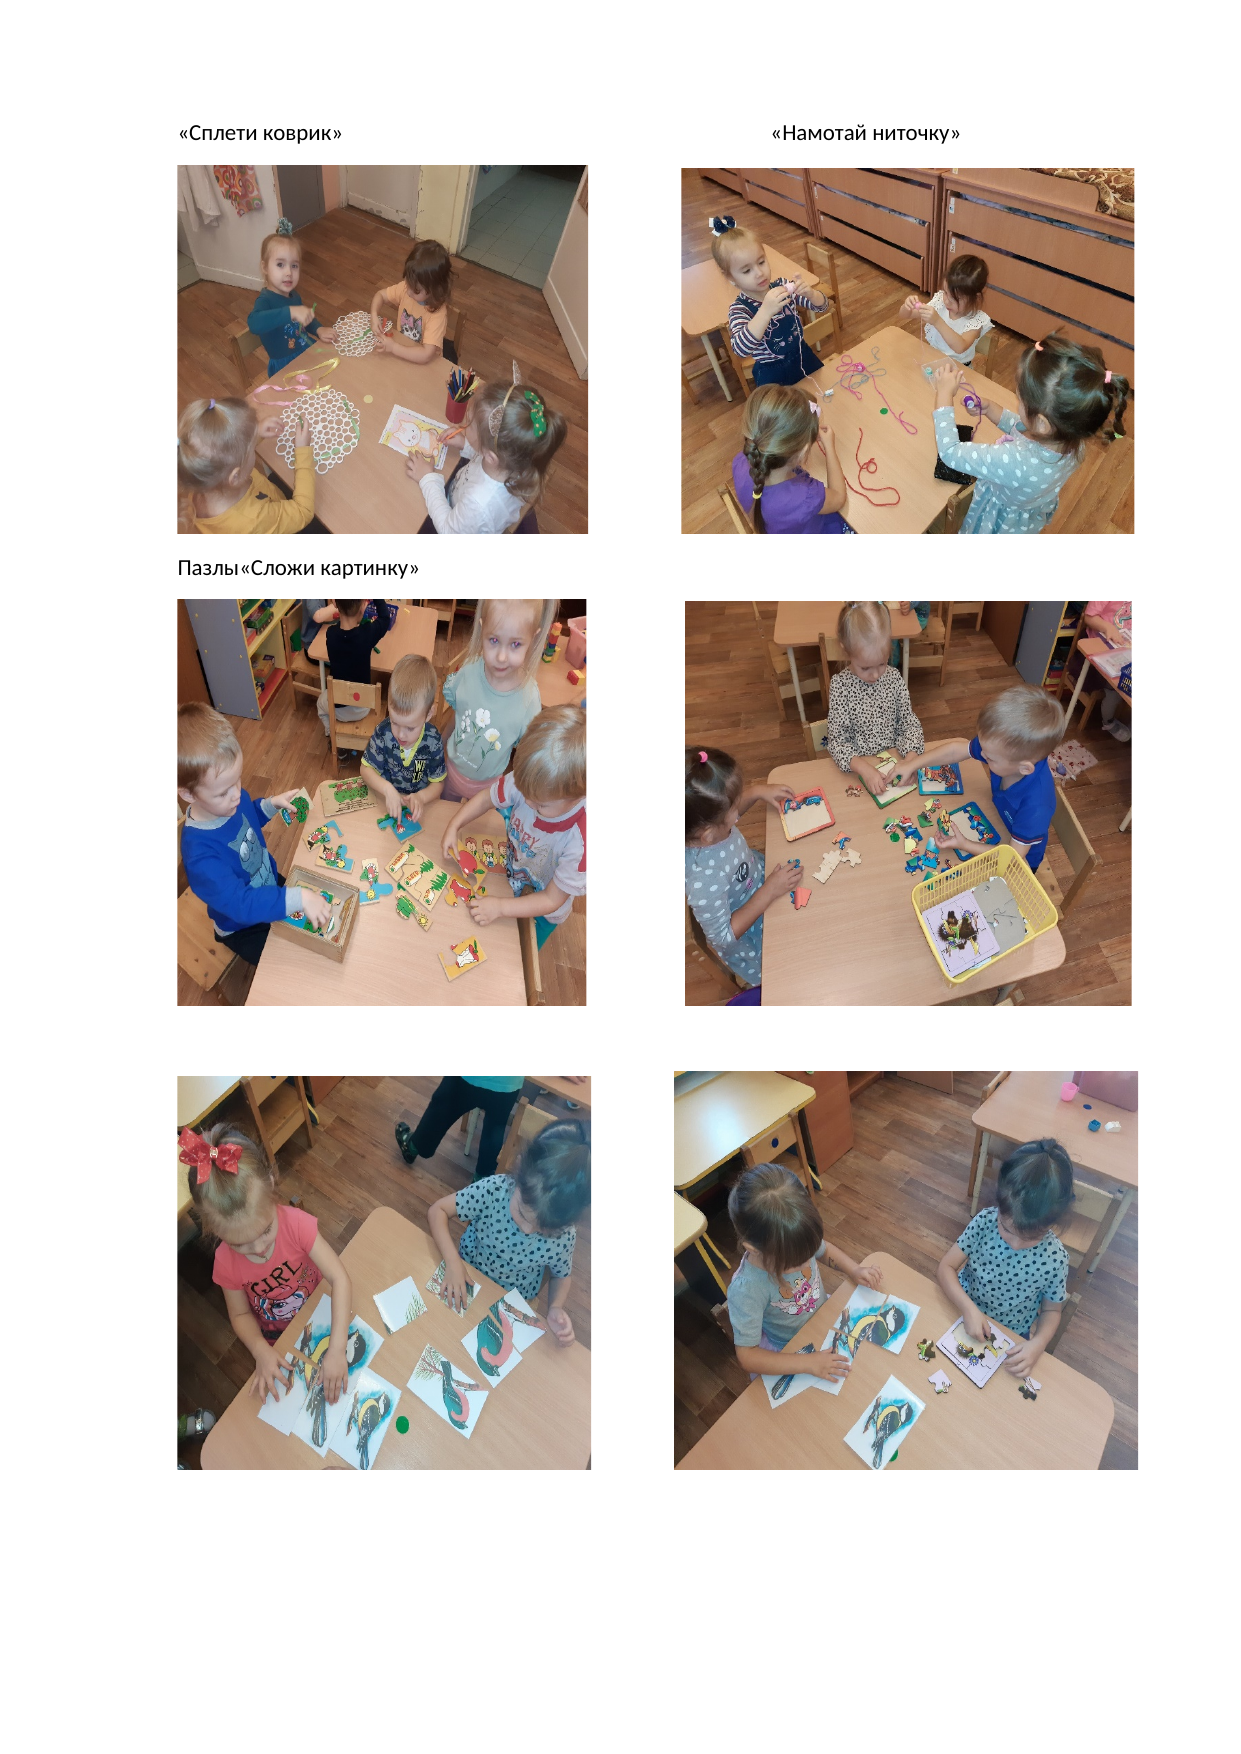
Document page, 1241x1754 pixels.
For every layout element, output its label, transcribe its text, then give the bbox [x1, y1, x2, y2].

picture [177, 1076, 592, 1470]
picture [177, 599, 587, 1006]
text Пазлы«Сложи картинку» [177, 553, 1152, 581]
picture [685, 601, 1132, 1006]
text «Сплети коврик» «Намотай ниточку» [177, 118, 1152, 146]
picture [674, 1071, 1139, 1470]
picture [681, 168, 1135, 534]
picture [177, 165, 589, 534]
